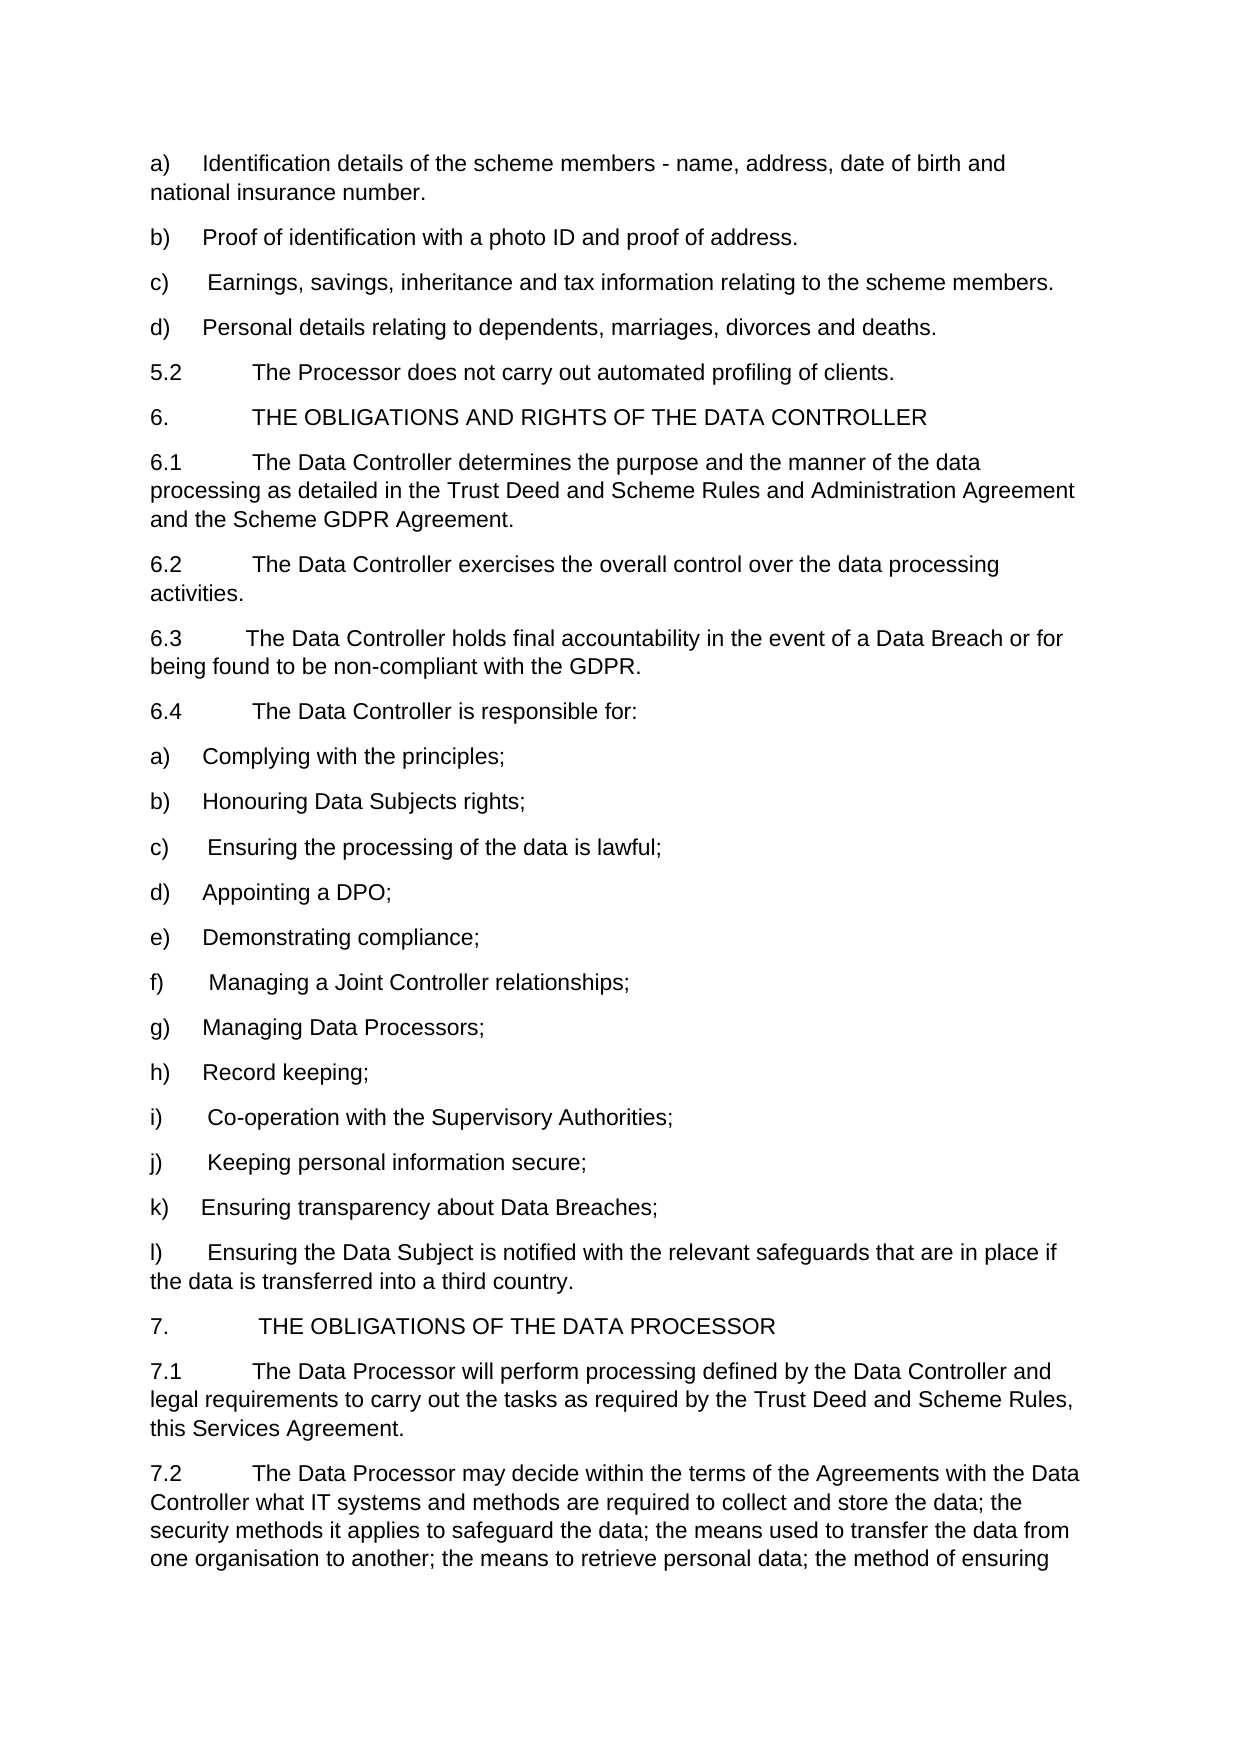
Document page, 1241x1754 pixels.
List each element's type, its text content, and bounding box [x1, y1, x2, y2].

text a) Identification details of the scheme members - name, address, date of birth and national insurance number. [150, 150, 1090, 205]
text i) Co-operation with the Supervisory Authorities; [150, 1104, 1090, 1130]
text b) Honouring Data Subjects rights; [150, 788, 1090, 815]
text 6.4 The Data Controller is responsible for: [150, 698, 1090, 724]
text a) Complying with the principles; [150, 743, 1090, 769]
text j) Keeping personal information secure; [150, 1149, 1090, 1176]
text 5.2 The Processor does not carry out automated profiling of clients. [150, 359, 1090, 385]
text c) Earnings, savings, inheritance and tax information relating to the scheme members. [150, 269, 1090, 295]
text d) Personal details relating to dependents, marriages, divorces and deaths. [150, 314, 1090, 340]
text h) Record keeping; [150, 1059, 1090, 1085]
text 6.1 The Data Controller determines the purpose and the manner of the data processing as detailed in the Trust Deed and Scheme Rules and Administration Agreement and the Scheme GDPR Agreement. [150, 449, 1090, 532]
text d) Appointing a DPO; [150, 878, 1090, 905]
text g) Managing Data Processors; [150, 1014, 1090, 1040]
text 6. THE OBLIGATIONS AND RIGHTS OF THE DATA CONTROLLER [150, 404, 1090, 430]
text 6.3 The Data Controller holds final accountability in the event of a Data Breach or for being found to be non-compliant with the GDPR. [150, 624, 1090, 679]
text l) Ensuring the Data Subject is notified with the relevant safeguards that are in place if the data is transferred into a third country. [150, 1239, 1090, 1294]
text 6.2 The Data Controller exercises the overall control over the data processing activities. [150, 551, 1090, 606]
text b) Proof of identification with a photo ID and proof of address. [150, 223, 1090, 250]
text k) Ensuring transparency about Data Breaches; [150, 1194, 1090, 1221]
text e) Demonstrating compliance; [150, 924, 1090, 950]
text 7. THE OBLIGATIONS OF THE DATA PROCESSOR [150, 1313, 1090, 1339]
text 7.1 The Data Processor will perform processing defined by the Data Controller and legal requirements to carry out the tasks as required by the Trust Deed and Scheme Rules, this Services Agreement. [150, 1358, 1090, 1441]
text c) Ensuring the processing of the data is lawful; [150, 833, 1090, 860]
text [150, 1460, 1090, 1572]
text f) Managing a Joint Controller relationships; [150, 969, 1090, 995]
